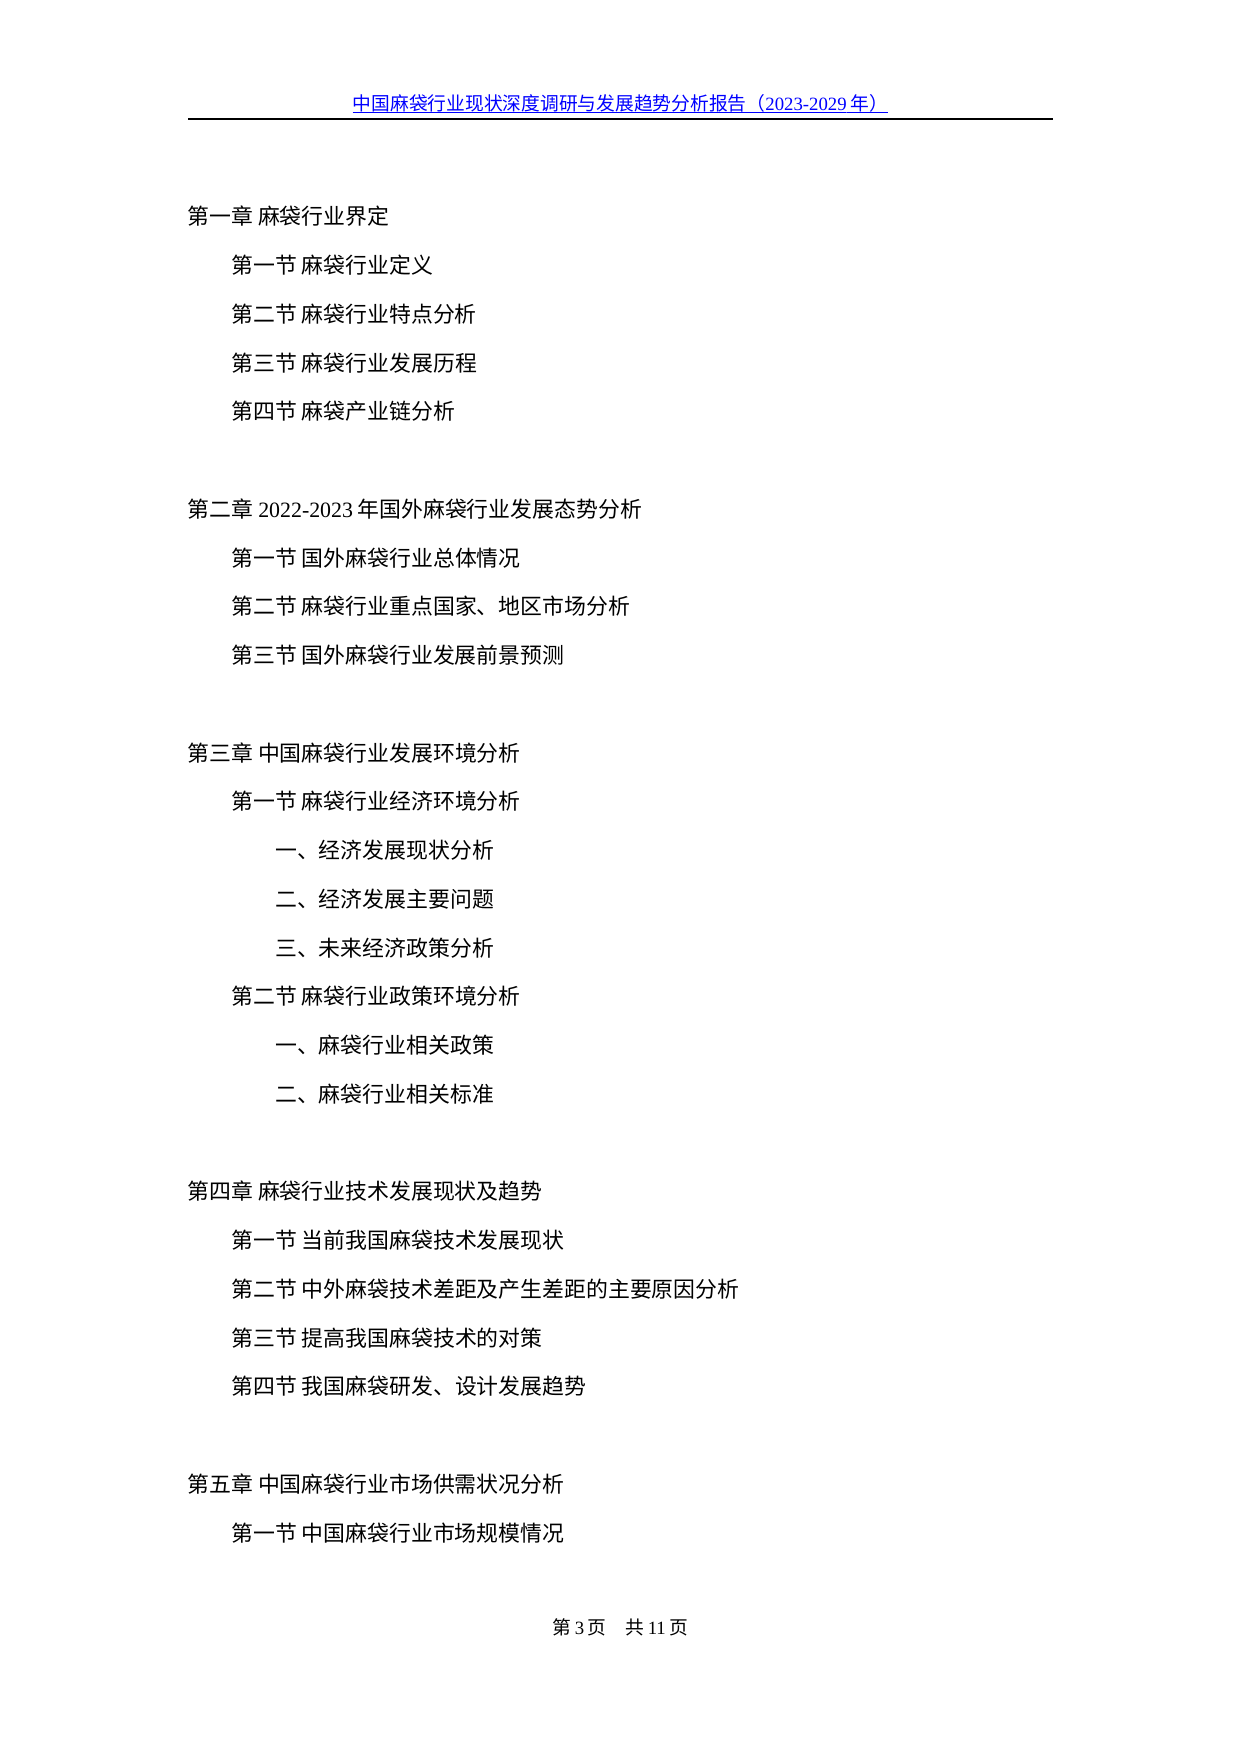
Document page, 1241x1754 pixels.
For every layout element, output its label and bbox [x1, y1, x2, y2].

text [187, 150, 1053, 1548]
